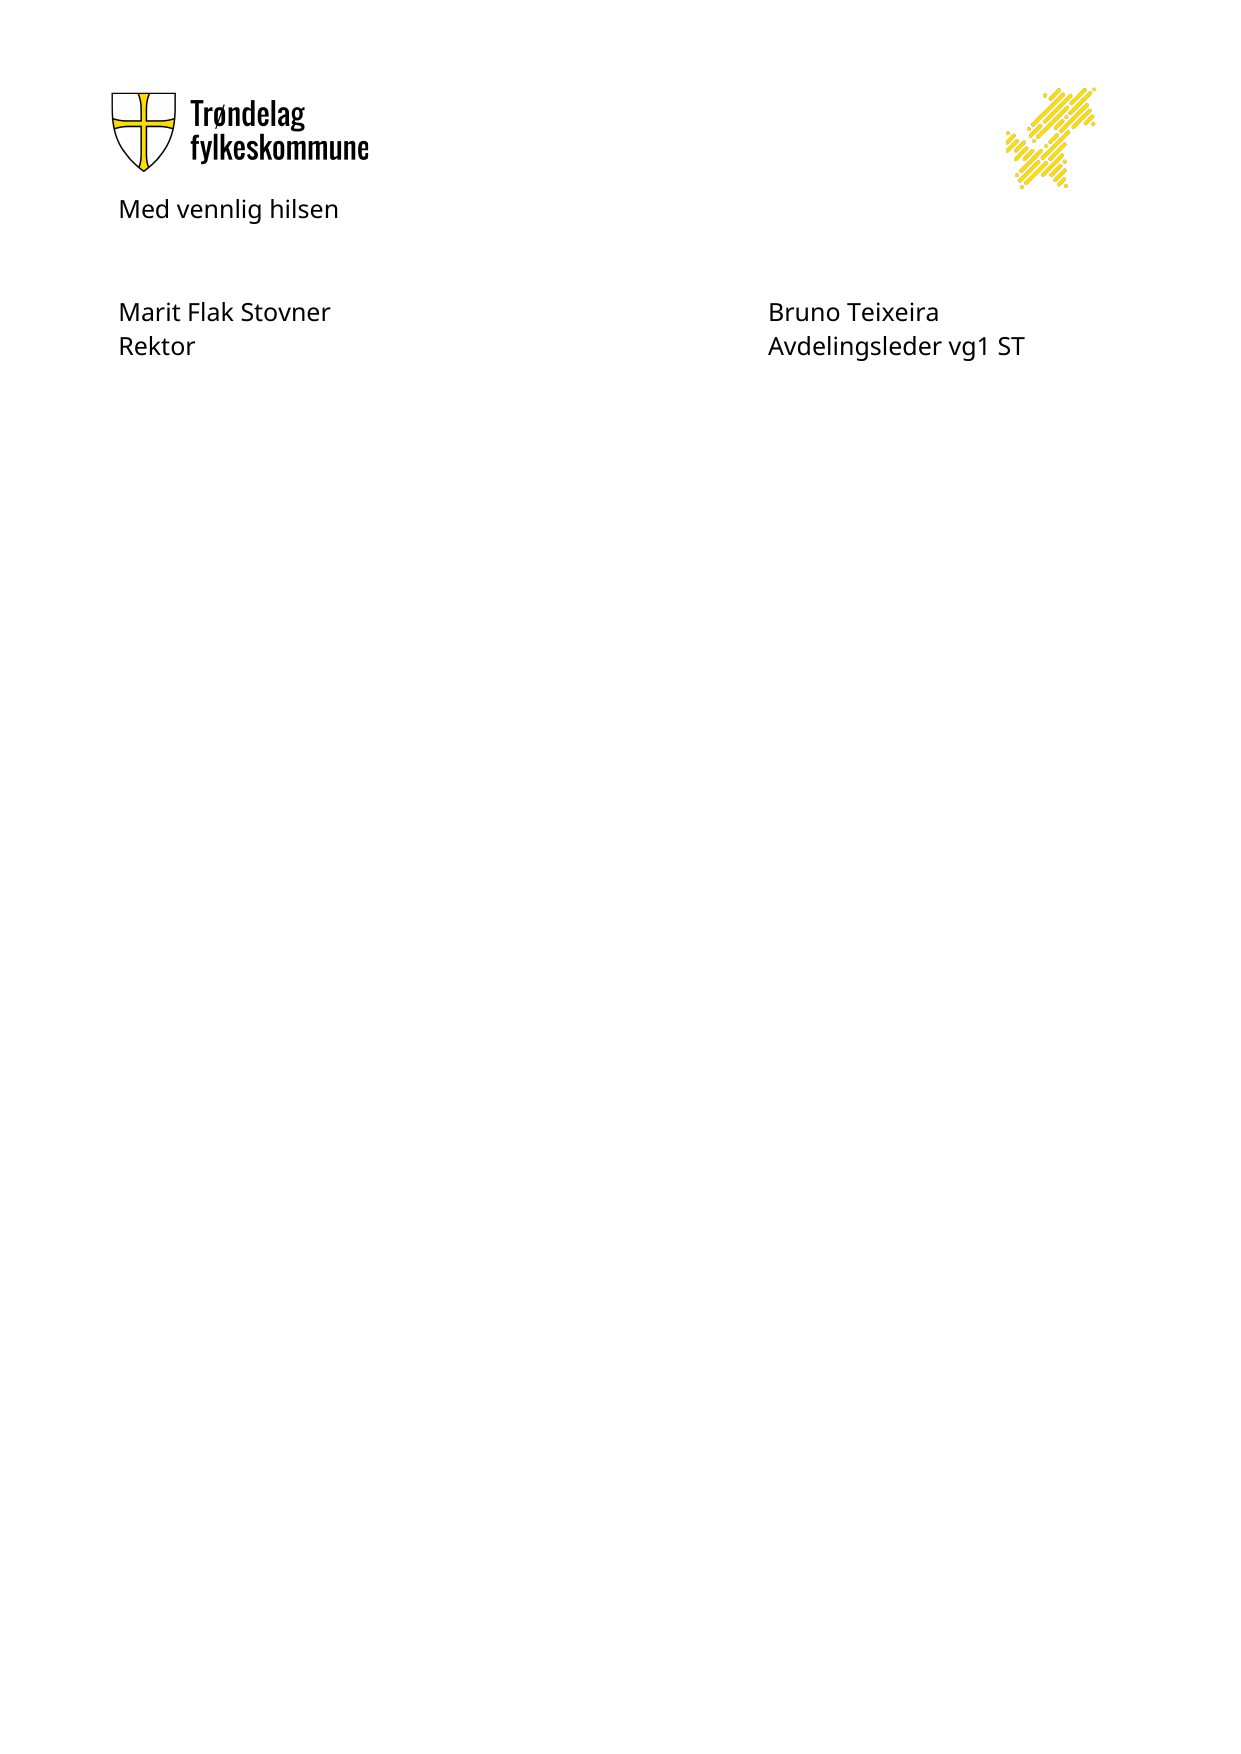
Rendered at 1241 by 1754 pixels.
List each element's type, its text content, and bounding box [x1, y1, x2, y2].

text Rektor Avdelingsleder vg1 ST [118, 328, 1122, 362]
picture [1005, 0, 1241, 189]
picture [0, 0, 369, 189]
text Marit Flak Stovner Bruno Teixeira [118, 294, 1122, 328]
text Med vennlig hilsen [118, 192, 1122, 226]
